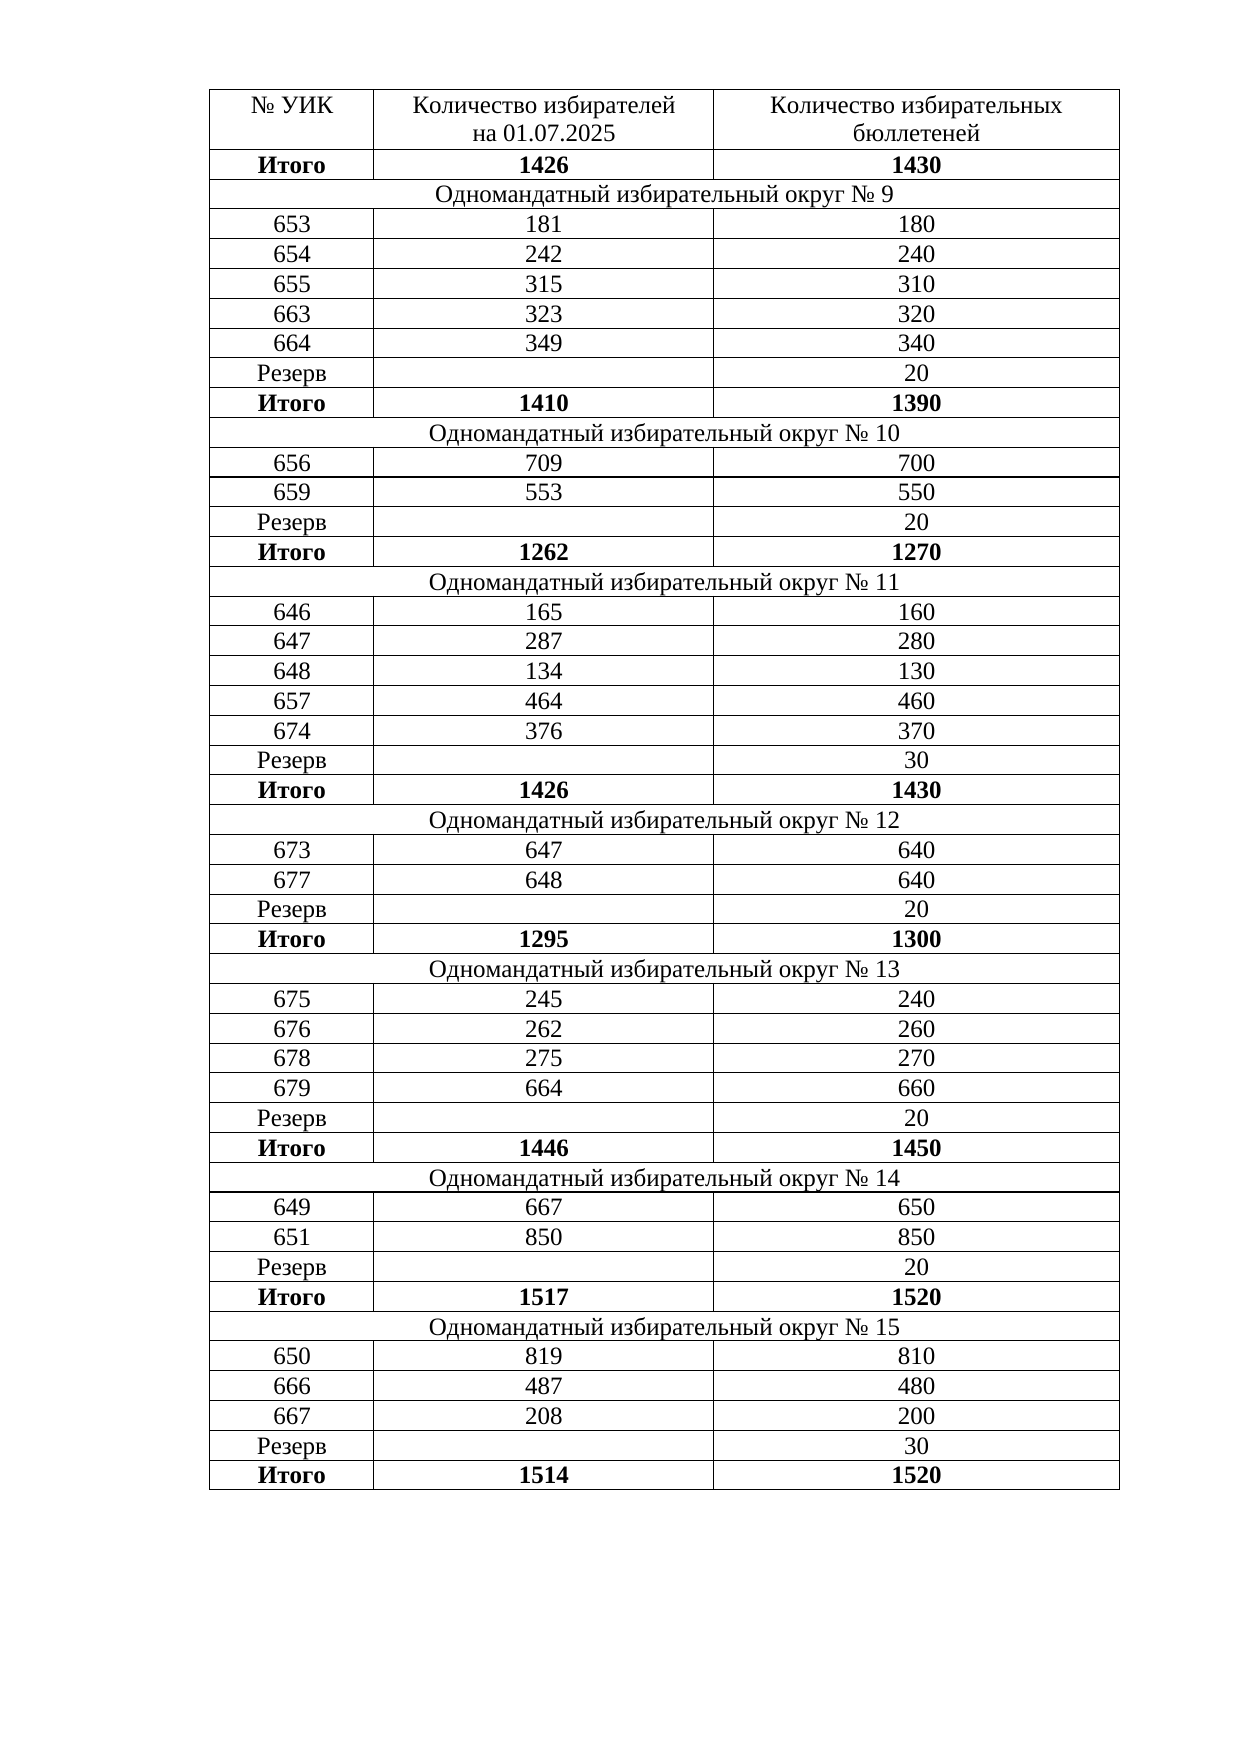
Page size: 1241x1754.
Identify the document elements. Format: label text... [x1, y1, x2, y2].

table_cell 320 [714, 299, 1119, 327]
table_cell 667 [374, 1193, 713, 1221]
table_cell Резерв [210, 746, 373, 774]
table_cell 1520 [714, 1461, 1119, 1489]
table_cell 20 [714, 1252, 1119, 1281]
table_cell 370 [714, 716, 1119, 744]
table_cell 240 [714, 984, 1119, 1013]
table_cell 675 [210, 984, 373, 1013]
table_cell 1270 [714, 537, 1119, 566]
table_cell 646 [210, 597, 373, 625]
table_cell Резерв [210, 895, 373, 923]
table_cell Итого [210, 775, 373, 804]
table_cell 647 [210, 626, 373, 655]
table_cell Итого [210, 150, 373, 178]
table_cell [374, 358, 713, 387]
table_cell 275 [374, 1044, 713, 1072]
table_cell Итого [210, 924, 373, 953]
table_cell 20 [714, 507, 1119, 536]
table_cell 650 [210, 1341, 373, 1370]
table_cell 659 [210, 478, 373, 506]
table_cell [374, 1103, 713, 1132]
table_cell Одномандатный избирательный округ № 10 [210, 418, 1119, 447]
table_cell 20 [714, 1103, 1119, 1132]
table_cell 648 [374, 865, 713, 893]
table_cell 1446 [374, 1133, 713, 1162]
table_cell Резерв [210, 358, 373, 387]
table_cell 200 [714, 1401, 1119, 1430]
table_cell 460 [714, 686, 1119, 715]
table_cell 709 [374, 448, 713, 476]
table_cell 810 [714, 1341, 1119, 1370]
table_cell Итого [210, 1282, 373, 1311]
table_cell 677 [210, 865, 373, 893]
table_cell Резерв [210, 1103, 373, 1132]
table_cell 667 [210, 1401, 373, 1430]
table_cell 287 [374, 626, 713, 655]
table_cell 1410 [374, 388, 713, 417]
table_cell 1426 [374, 150, 713, 178]
table_cell 679 [210, 1073, 373, 1102]
table_cell [374, 746, 713, 774]
table_cell 850 [714, 1222, 1119, 1251]
table_cell [374, 507, 713, 536]
table_cell Итого [210, 388, 373, 417]
table_cell 653 [210, 209, 373, 238]
table_cell 640 [714, 835, 1119, 864]
table_cell 180 [714, 209, 1119, 238]
table_cell Одномандатный избирательный округ № 12 [210, 805, 1119, 834]
table_cell 678 [210, 1044, 373, 1072]
table_cell 270 [714, 1044, 1119, 1072]
table_cell [374, 1252, 713, 1281]
table_header Количество избирательных бюллетеней [714, 90, 1119, 149]
table_cell 651 [210, 1222, 373, 1251]
table_cell 464 [374, 686, 713, 715]
table_cell 1430 [714, 775, 1119, 804]
table_cell 553 [374, 478, 713, 506]
table_cell 1430 [714, 150, 1119, 178]
table_cell Одномандатный избирательный округ № 11 [210, 567, 1119, 596]
table_cell Резерв [210, 507, 373, 536]
table_cell 208 [374, 1401, 713, 1430]
table_cell Резерв [210, 1431, 373, 1459]
table_cell 262 [374, 1014, 713, 1042]
table_cell 819 [374, 1341, 713, 1370]
table_cell 1450 [714, 1133, 1119, 1162]
table_cell 240 [714, 239, 1119, 268]
table_cell [374, 895, 713, 923]
table_cell 647 [374, 835, 713, 864]
table_cell 160 [714, 597, 1119, 625]
table_header № УИК [210, 90, 373, 149]
table_cell 30 [714, 746, 1119, 774]
table_cell 349 [374, 329, 713, 357]
table_cell 181 [374, 209, 713, 238]
table_cell Резерв [210, 1252, 373, 1281]
table_cell 315 [374, 269, 713, 298]
table_cell Одномандатный избирательный округ № 9 [210, 180, 1119, 208]
table_cell 640 [714, 865, 1119, 893]
table_cell 1300 [714, 924, 1119, 953]
table_cell 660 [714, 1073, 1119, 1102]
table_cell 323 [374, 299, 713, 327]
table_cell 280 [714, 626, 1119, 655]
table_cell 657 [210, 686, 373, 715]
table_cell 1390 [714, 388, 1119, 417]
table_cell Итого [210, 1461, 373, 1489]
table_cell 242 [374, 239, 713, 268]
table_cell Одномандатный избирательный округ № 15 [210, 1312, 1119, 1340]
table_cell 673 [210, 835, 373, 864]
table_cell [374, 1431, 713, 1459]
table_cell 656 [210, 448, 373, 476]
table_cell 655 [210, 269, 373, 298]
table_cell 700 [714, 448, 1119, 476]
table_cell 165 [374, 597, 713, 625]
table_cell 850 [374, 1222, 713, 1251]
table_cell 1520 [714, 1282, 1119, 1311]
table_cell Одномандатный избирательный округ № 13 [210, 954, 1119, 983]
table_cell 340 [714, 329, 1119, 357]
table_cell 654 [210, 239, 373, 268]
table_cell 650 [714, 1193, 1119, 1221]
table_cell 664 [374, 1073, 713, 1102]
table_cell 550 [714, 478, 1119, 506]
table_cell 674 [210, 716, 373, 744]
table_cell 649 [210, 1193, 373, 1221]
table_cell 480 [714, 1371, 1119, 1400]
table_cell 664 [210, 329, 373, 357]
table_cell 1514 [374, 1461, 713, 1489]
table_cell Итого [210, 537, 373, 566]
table_cell 134 [374, 656, 713, 685]
table_cell 376 [374, 716, 713, 744]
table_cell 130 [714, 656, 1119, 685]
table_cell 487 [374, 1371, 713, 1400]
table_cell 1262 [374, 537, 713, 566]
table_cell 20 [714, 358, 1119, 387]
table_cell 245 [374, 984, 713, 1013]
table_cell 648 [210, 656, 373, 685]
table_cell 666 [210, 1371, 373, 1400]
table_cell 676 [210, 1014, 373, 1042]
table_cell 310 [714, 269, 1119, 298]
table_cell 1295 [374, 924, 713, 953]
table_cell Итого [210, 1133, 373, 1162]
table_cell 663 [210, 299, 373, 327]
table_header Количество избирателей на 01.07.2025 [374, 90, 713, 149]
table_cell Одномандатный избирательный округ № 14 [210, 1163, 1119, 1191]
table_cell 1426 [374, 775, 713, 804]
table_cell 20 [714, 895, 1119, 923]
table_cell 260 [714, 1014, 1119, 1042]
table_cell 1517 [374, 1282, 713, 1311]
table_cell 30 [714, 1431, 1119, 1459]
